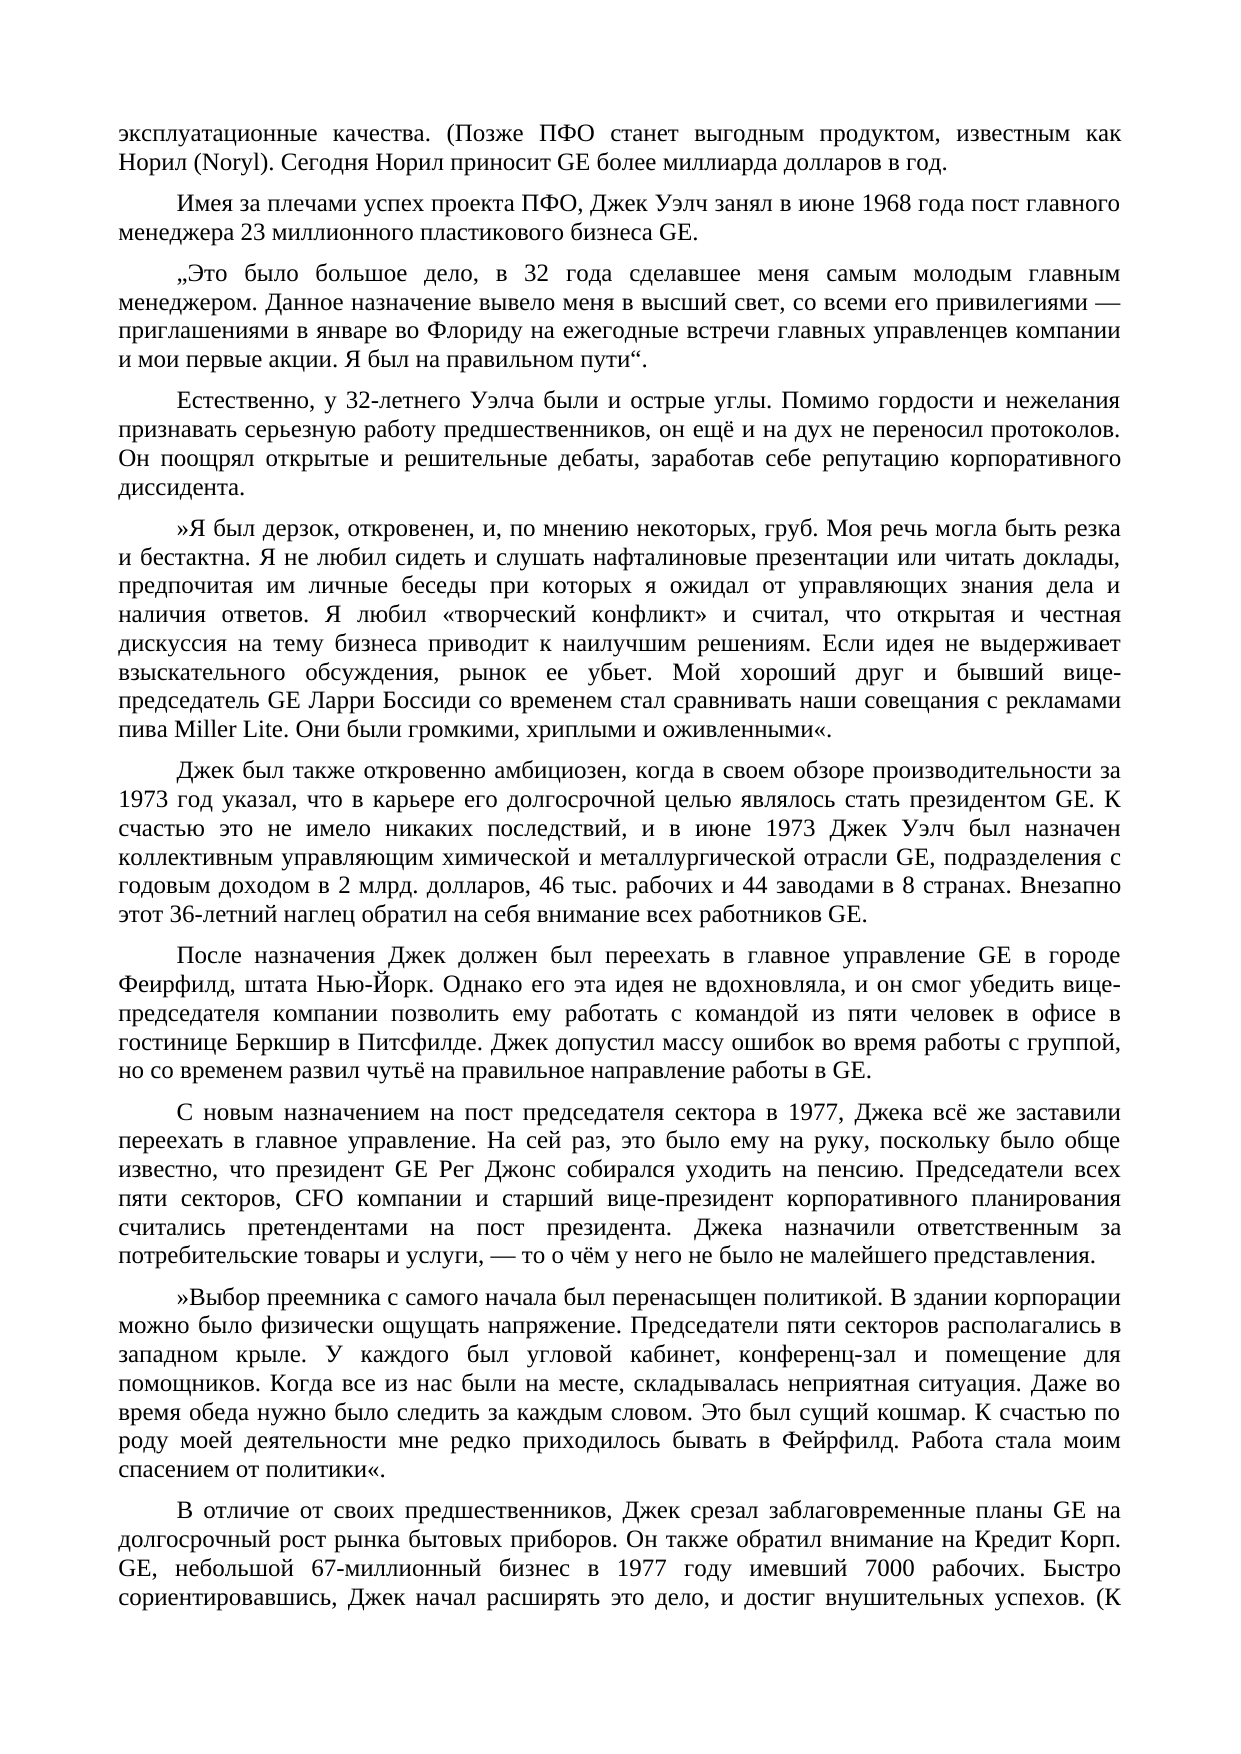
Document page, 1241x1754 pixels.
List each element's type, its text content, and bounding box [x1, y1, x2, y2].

text „Это было большое дело, в 32 года сделавшее меня самым молодым главным менеджером. Данное назначение вывело меня в высший свет, со всеми его привилегиями — приглашениями в январе во Флориду на ежегодные встречи главных управленцев компании и мои первые акции. Я был на правильном пути“. [118, 258, 1122, 373]
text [118, 1496, 1122, 1611]
text После назначения Джек должен был переехать в главное управление GE в городе Феирфилд, штата Нью-Йорк. Однако его эта идея не вдохновляла, и он смог убедить вице-председателя компании позволить ему работать с командой из пяти человек в офисе в гостинице Беркшир в Питсфилде. Джек допустил массу ошибок во время работы с группой, но со временем развил чутьё на правильное направление работы в GE. [118, 941, 1122, 1084]
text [118, 118, 1122, 176]
text Естественно, у 32-летнего Уэлча были и острые углы. Помимо гордости и нежелания признавать серьезную работу предшественников, он ещё и на дух не переносил протоколов. Он поощрял открытые и решительные дебаты, заработав себе репутацию корпоративного диссидента. [118, 386, 1122, 501]
text »Я был дерзок, откровенен, и, по мнению некоторых, груб. Моя речь могла быть резка и бестактна. Я не любил сидеть и слушать нафталиновые презентации или читать доклады, предпочитая им личные беседы при которых я ожидал от управляющих знания дела и наличия ответов. Я любил «творческий конфликт» и считал, что открытая и честная дискуссия на тему бизнеса приводит к наилучшим решениям. Если идея не выдерживает взыскательного обсуждения, рынок ее убьет. Мой хороший друг и бывший вице-председатель GE Ларри Боссиди со временем стал сравнивать наши совещания с рекламами пива Miller Lite. Они были громкими, хриплыми и оживленными«. [118, 513, 1122, 743]
text Джек был также откровенно амбициозен, когда в своем обзоре производительности за 1973 год указал, что в карьере его долгосрочной целью являлось стать президентом GE. К счастью это не имело никаких последствий, и в июне 1973 Джек Уэлч был назначен коллективным управляющим химической и металлургической отрасли GE, подразделения с годовым доходом в 2 млрд. долларов, 46 тыс. рабочих и 44 заводами в 8 странах. Внезапно этот 36-летний наглец обратил на себя внимание всех работников GE. [118, 756, 1122, 928]
text »Выбор преемника с самого начала был перенасыщен политикой. В здании корпорации можно было физически ощущать напряжение. Председатели пяти секторов располагались в западном крыле. У каждого был угловой кабинет, конференц-зал и помещение для помощников. Когда все из нас были на месте, складывалась неприятная ситуация. Даже во время обеда нужно было следить за каждым словом. Это был сущий кошмар. К счастью по роду моей деятельности мне редко приходилось бывать в Фейрфилд. Работа стала моим спасением от политики«. [118, 1282, 1122, 1483]
text Имея за плечами успех проекта ПФО, Джек Уэлч занял в июне 1968 года пост главного менеджера 23 миллионного пластикового бизнеса GE. [118, 188, 1122, 246]
text С новым назначением на пост председателя сектора в 1977, Джека всё же заставили переехать в главное управление. На сей раз, это было ему на руку, поскольку было обще известно, что президент GE Рег Джонс собирался уходить на пенсию. Председатели всех пяти секторов, CFO компании и старший вице-президент корпоративного планирования считались претендентами на пост президента. Джека назначили ответственным за потребительские товары и услуги, — то о чём у него не было не малейшего представления. [118, 1097, 1122, 1269]
